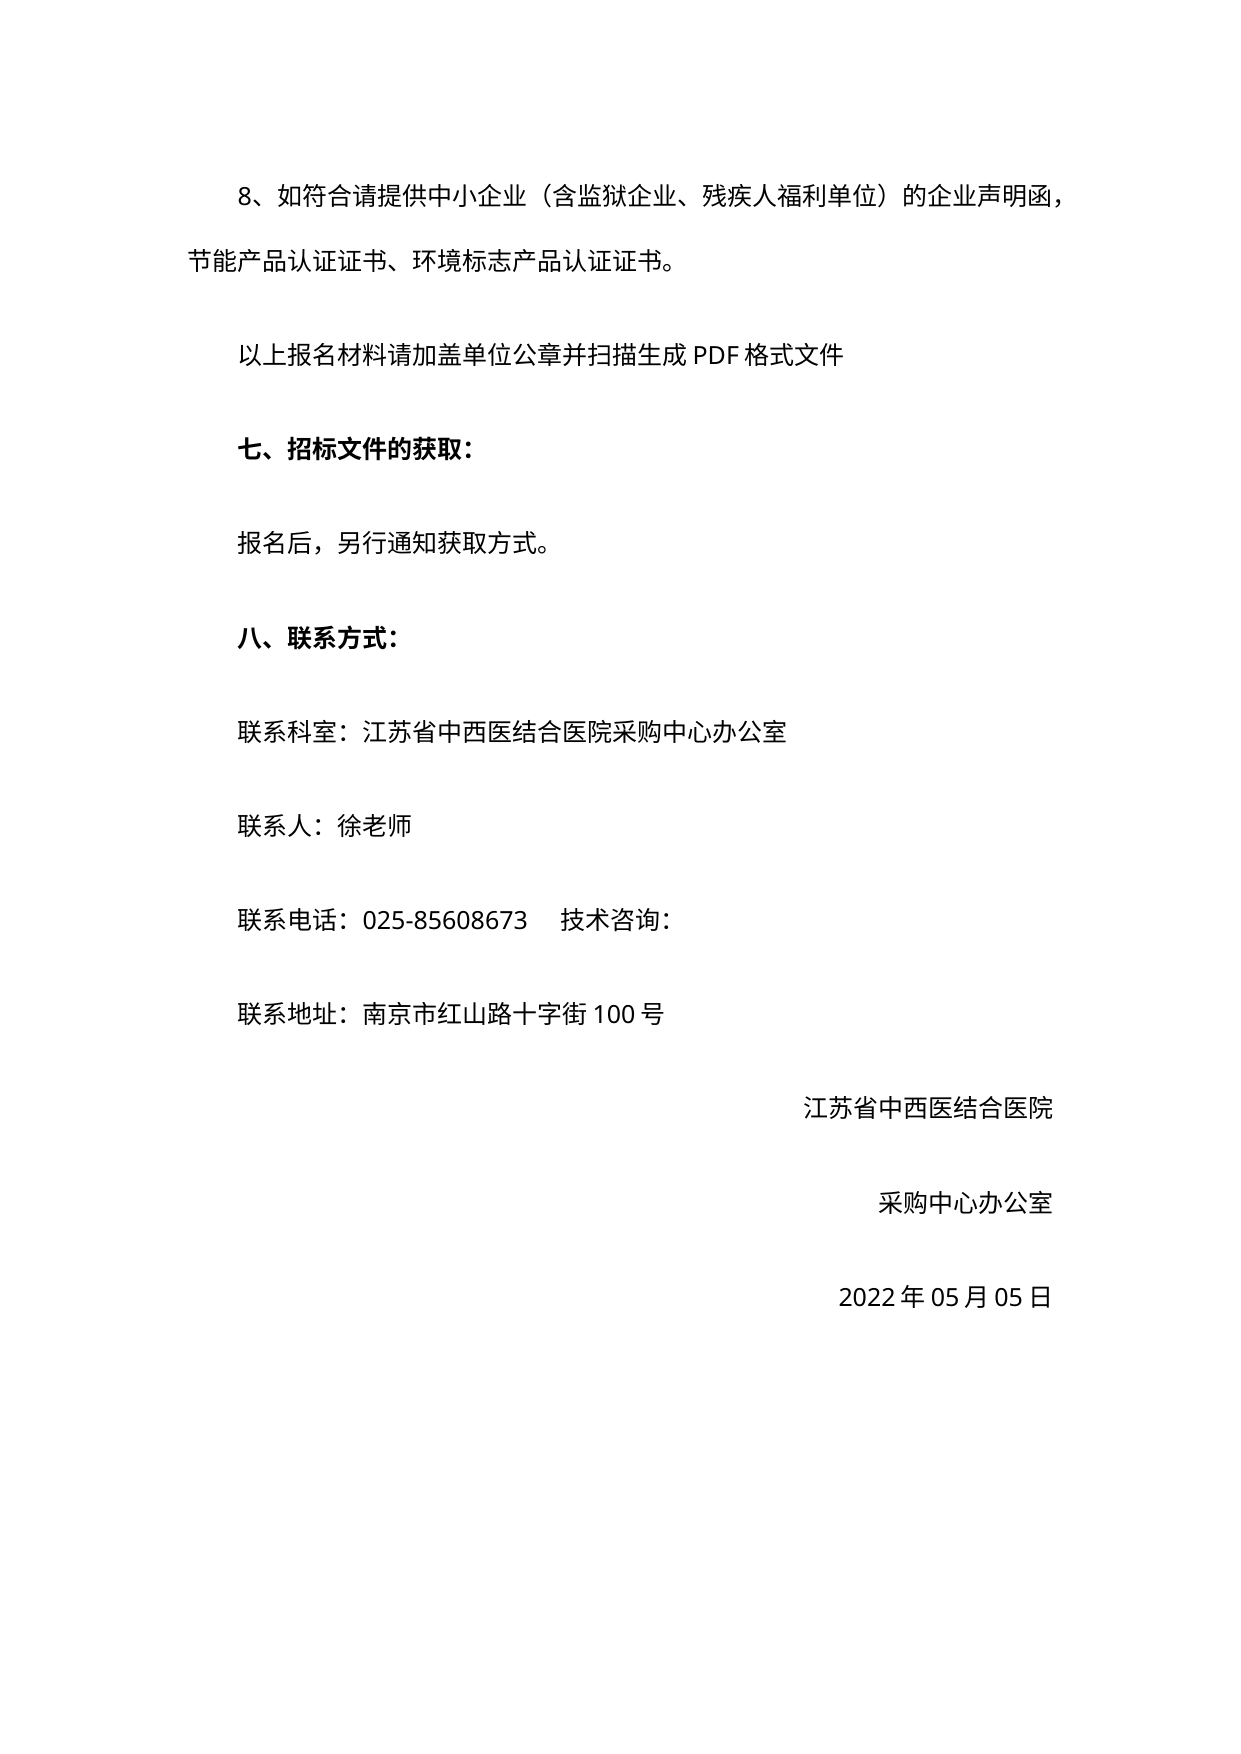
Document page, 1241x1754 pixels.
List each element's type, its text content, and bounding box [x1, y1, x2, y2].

text 2022年05月05日 [187, 1263, 1053, 1328]
text 以上报名材料请加盖单位公章并扫描生成PDF格式文件 [187, 321, 1053, 386]
text 江苏省中西医结合医院 [187, 1074, 1053, 1139]
text 联系地址：南京市红山路十字街100号 [187, 980, 1053, 1045]
text 联系人：徐老师 [187, 792, 1053, 857]
text 八、联系方式： [187, 604, 1053, 669]
text 联系科室：江苏省中西医结合医院采购中心办公室 [187, 698, 1053, 763]
text 采购中心办公室 [187, 1169, 1053, 1234]
text 8、如符合请提供中小企业（含监狱企业、残疾人福利单位）的企业声明函，节能产品认证证书、环境标志产品认证证书。 [187, 162, 1053, 292]
text 报名后，另行通知获取方式。 [187, 509, 1053, 574]
text 联系电话：025-85608673 技术咨询： [187, 886, 1053, 951]
text 七、招标文件的获取： [187, 415, 1053, 480]
